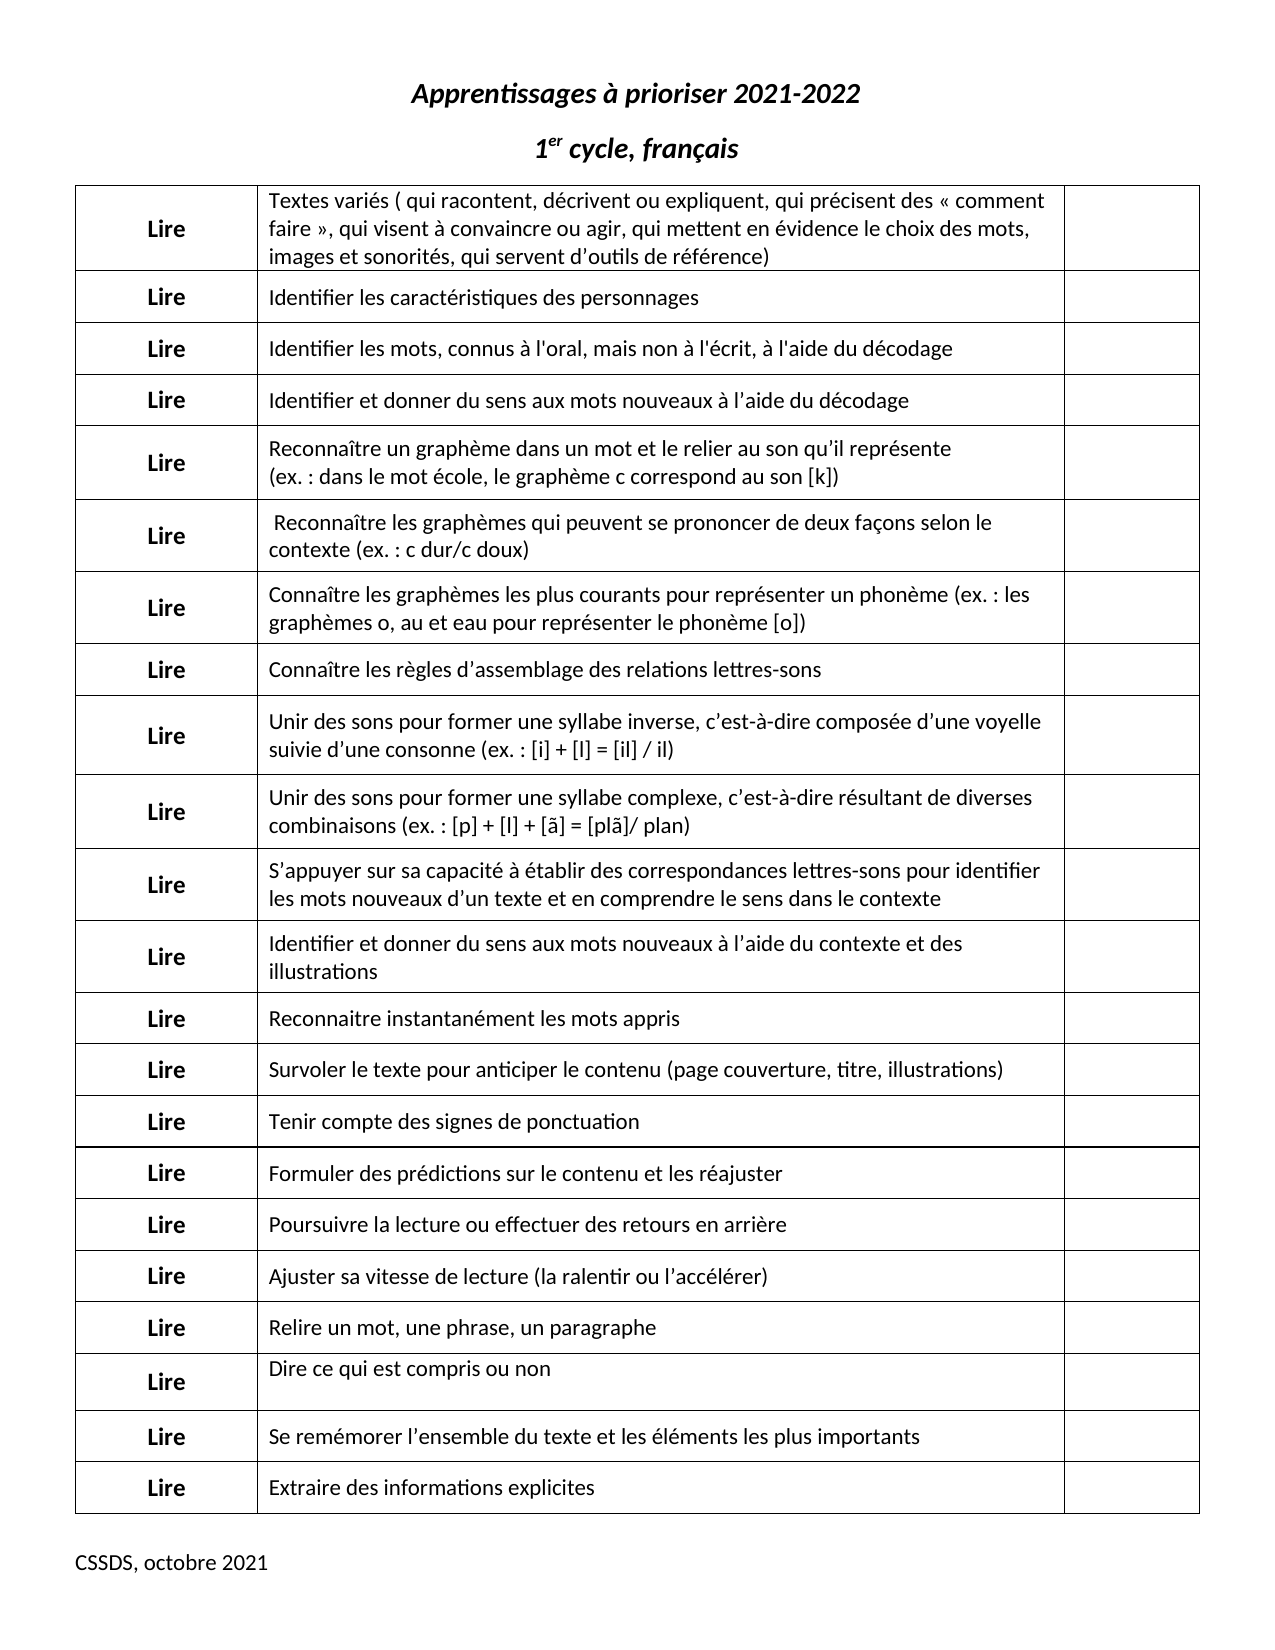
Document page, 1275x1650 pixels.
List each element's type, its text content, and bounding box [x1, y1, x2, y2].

table_cell [1065, 375, 1199, 425]
table_cell [1065, 1251, 1199, 1301]
table_cell Unir des sons pour former une syllabe inverse, c’est-à-dire composée d’une voyelle suivie d’une consonne (ex. : [i] + [l] = [il] / il) [258, 696, 1064, 774]
table_cell Lire [76, 1148, 257, 1198]
table_cell Lire [76, 993, 257, 1043]
table_cell Connaître les règles d’assemblage des relations lettres-sons [258, 644, 1064, 695]
table_cell Relire un mot, une phrase, un paragraphe [258, 1302, 1064, 1353]
table_cell Reconnaître un graphème dans un mot et le relier au son qu’il représente (ex. : dans le mot école, le graphème c correspond au son [k]) [258, 426, 1064, 499]
text Apprentissages à prioriser 2021-2022 [75, 75, 1200, 111]
table_cell S’appuyer sur sa capacité à établir des correspondances lettres-sons pour identifier les mots nouveaux d’un texte et en comprendre le sens dans le contexte [258, 849, 1064, 920]
table_cell [1065, 1044, 1199, 1095]
table_cell Lire [76, 1354, 257, 1410]
table_cell Dire ce qui est compris ou non [258, 1354, 1064, 1410]
table_cell Lire [76, 1199, 257, 1249]
table_cell Lire [76, 1462, 257, 1513]
table_cell Tenir compte des signes de ponctuation [258, 1096, 1064, 1146]
table_cell Extraire des informations explicites [258, 1462, 1064, 1513]
table_cell Lire [76, 1302, 257, 1353]
table_cell Lire [76, 775, 257, 848]
table_cell Lire [76, 1044, 257, 1095]
table_cell Reconnaître les graphèmes qui peuvent se prononcer de deux façons selon le contexte (ex. : c dur/c doux) [258, 500, 1064, 571]
table_cell Identifier les mots, connus à l'oral, mais non à l'écrit, à l'aide du décodage [258, 323, 1064, 373]
table_cell Lire [76, 323, 257, 373]
table_cell Identifier et donner du sens aux mots nouveaux à l’aide du contexte et des illustrations [258, 921, 1064, 992]
table_cell [1065, 921, 1199, 992]
table_cell [1065, 572, 1199, 643]
table_cell Lire [76, 572, 257, 643]
table_cell Connaître les graphèmes les plus courants pour représenter un phonème (ex. : les graphèmes o, au et eau pour représenter le phonème [o]) [258, 572, 1064, 643]
table_cell Formuler des prédictions sur le contenu et les réajuster [258, 1148, 1064, 1198]
table_cell Lire [76, 271, 257, 322]
table_header Lire [76, 186, 257, 270]
table_cell Se remémorer l’ensemble du texte et les éléments les plus importants [258, 1411, 1064, 1461]
table_cell Lire [76, 1411, 257, 1461]
table_cell Lire [76, 1096, 257, 1146]
table_cell Lire [76, 696, 257, 774]
table_cell Poursuivre la lecture ou effectuer des retours en arrière [258, 1199, 1064, 1249]
table_cell [1065, 1411, 1199, 1461]
table_cell [1065, 1199, 1199, 1249]
table_cell Unir des sons pour former une syllabe complexe, c’est-à-dire résultant de diverses combinaisons (ex. : [p] + [l] + [ã] = [plã]/ plan) [258, 775, 1064, 848]
table_cell Lire [76, 921, 257, 992]
table_cell Lire [76, 426, 257, 499]
table_cell Identifier les caractéristiques des personnages [258, 271, 1064, 322]
table_cell Ajuster sa vitesse de lecture (la ralentir ou l’accélérer) [258, 1251, 1064, 1301]
table_cell [1065, 993, 1199, 1043]
table_cell Identifier et donner du sens aux mots nouveaux à l’aide du décodage [258, 375, 1064, 425]
table_cell [1065, 1302, 1199, 1353]
table_cell [1065, 849, 1199, 920]
table_cell [1065, 1462, 1199, 1513]
table_header Textes variés ( qui racontent, décrivent ou expliquent, qui précisent des « comment faire », qui visent à convaincre ou agir, qui mettent en évidence le choix des mots, images et sonorités, qui servent d’outils de référence) [258, 186, 1064, 270]
table_cell [1065, 271, 1199, 322]
table_cell [1065, 426, 1199, 499]
table_cell [1065, 323, 1199, 373]
table_cell Lire [76, 644, 257, 695]
table_cell [1065, 1148, 1199, 1198]
table_cell Lire [76, 849, 257, 920]
table_cell [1065, 644, 1199, 695]
table_cell [1065, 775, 1199, 848]
table_cell [1065, 500, 1199, 571]
table_cell [1065, 1096, 1199, 1146]
table_cell [1065, 696, 1199, 774]
table_cell Reconnaitre instantanément les mots appris [258, 993, 1064, 1043]
table_cell Lire [76, 375, 257, 425]
table_header [1065, 186, 1199, 270]
table_cell Survoler le texte pour anticiper le contenu (page couverture, titre, illustrations) [258, 1044, 1064, 1095]
table_cell [1065, 1354, 1199, 1410]
text 1er cycle, français [75, 130, 1200, 166]
table_cell Lire [76, 1251, 257, 1301]
table_cell Lire [76, 500, 257, 571]
